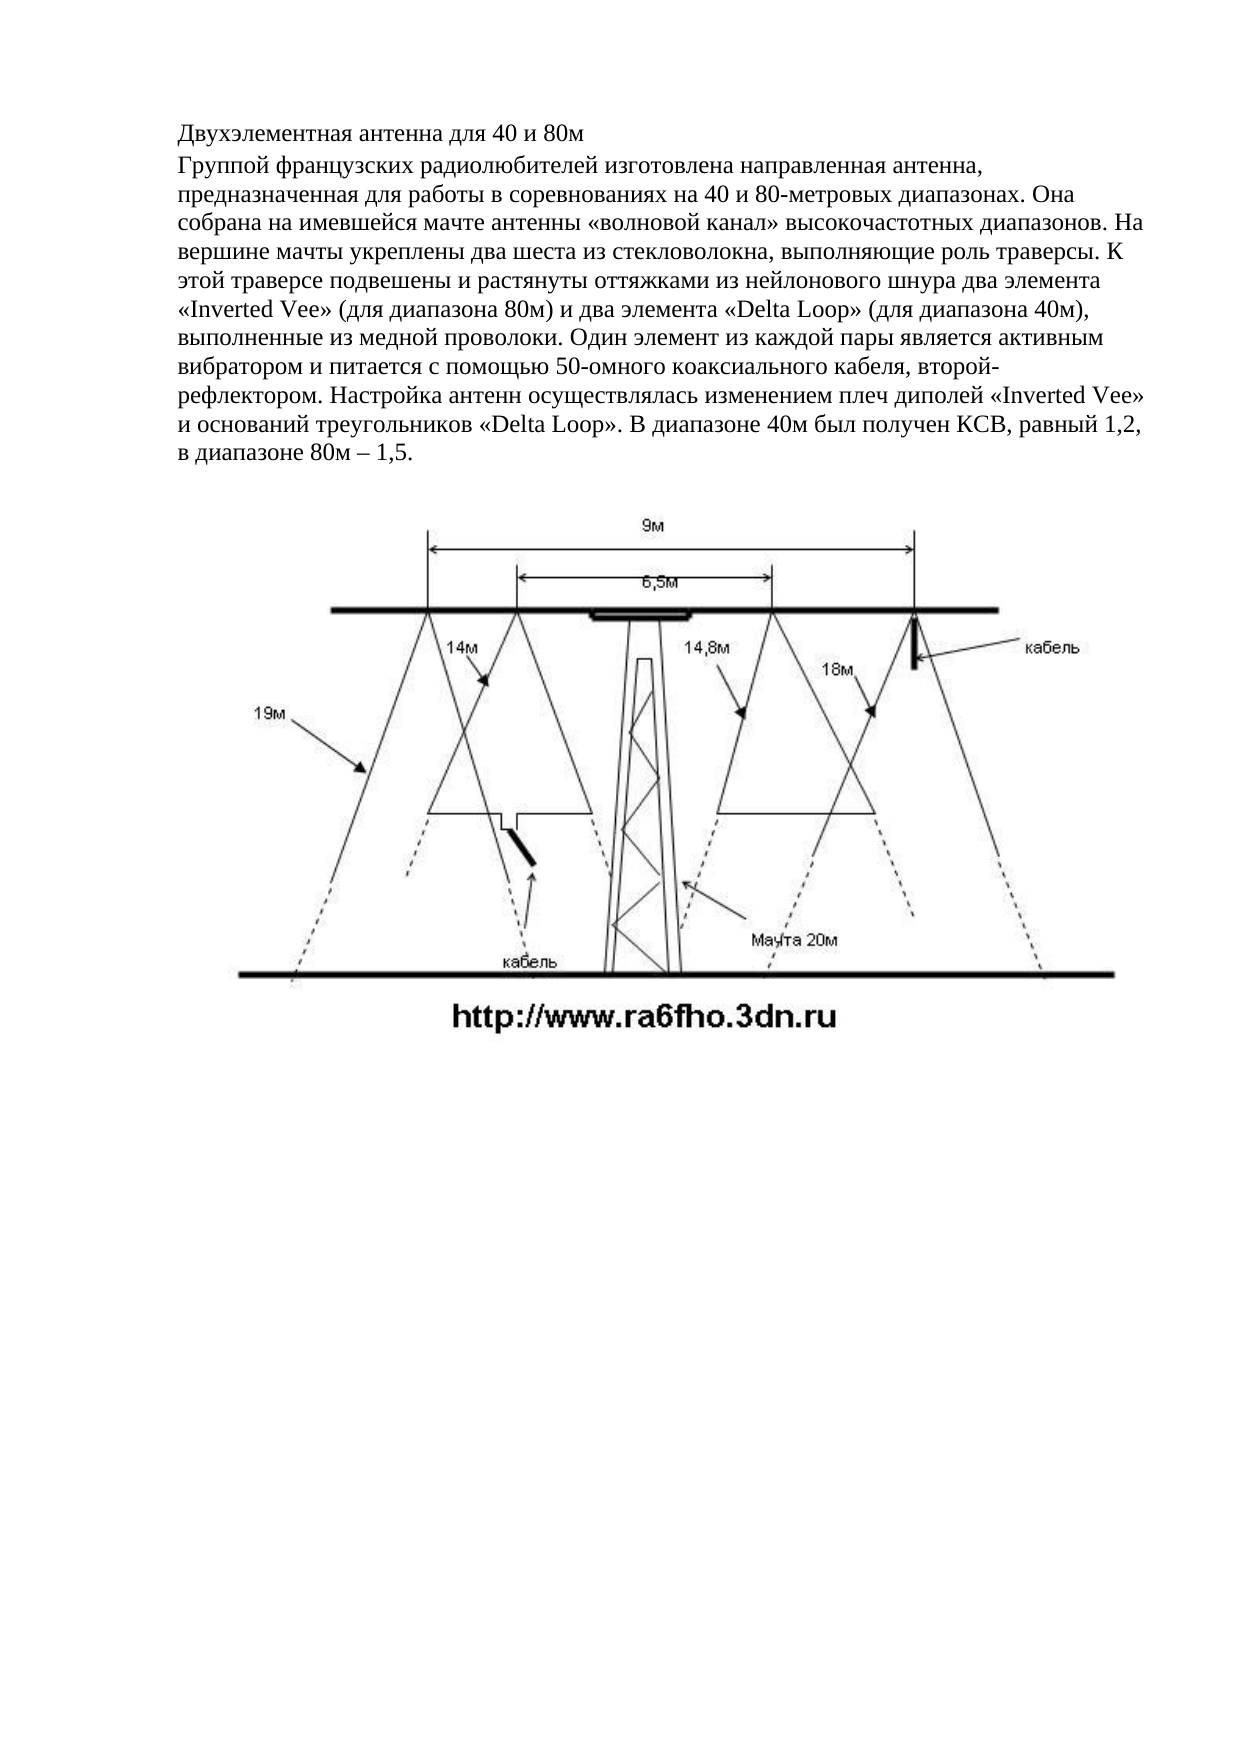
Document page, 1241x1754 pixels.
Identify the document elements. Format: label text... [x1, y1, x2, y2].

text Двухэлементная антенна для 40 и 80м [177, 118, 1152, 147]
picture [177, 466, 1149, 1051]
table_header Группой французских радиолюбителей изготовлена направленная антенна, предназначенная для работы в соревнованиях на 40 и 80-метровых диапазонах. Она собрана на имевшейся мачте антенны «волновой канал» высокочастотных диапазонов. На вершине мачты укреплены два шеста из стекловолокна, выполняющие роль траверсы. К этой траверсе подвешены и растянуты оттяжками из нейлонового шнура два элемента «Inverted Vee» (для диапазона 80м) и два элемента «Delta Loop» (для диапазона 40м), выполненные из медной проволоки. Один элемент из каждой пары является активным вибратором и питается с помощью 50-омного коаксиального кабеля, второй-рефлектором. Настройка антенн осуществлялась изменением плеч диполей «Inverted Vee» и оснований треугольников «Delta Loop». В диапазоне 40м был получен КСВ, равный 1,2, в диапазоне 80м – 1,5. [174, 147, 1148, 1054]
